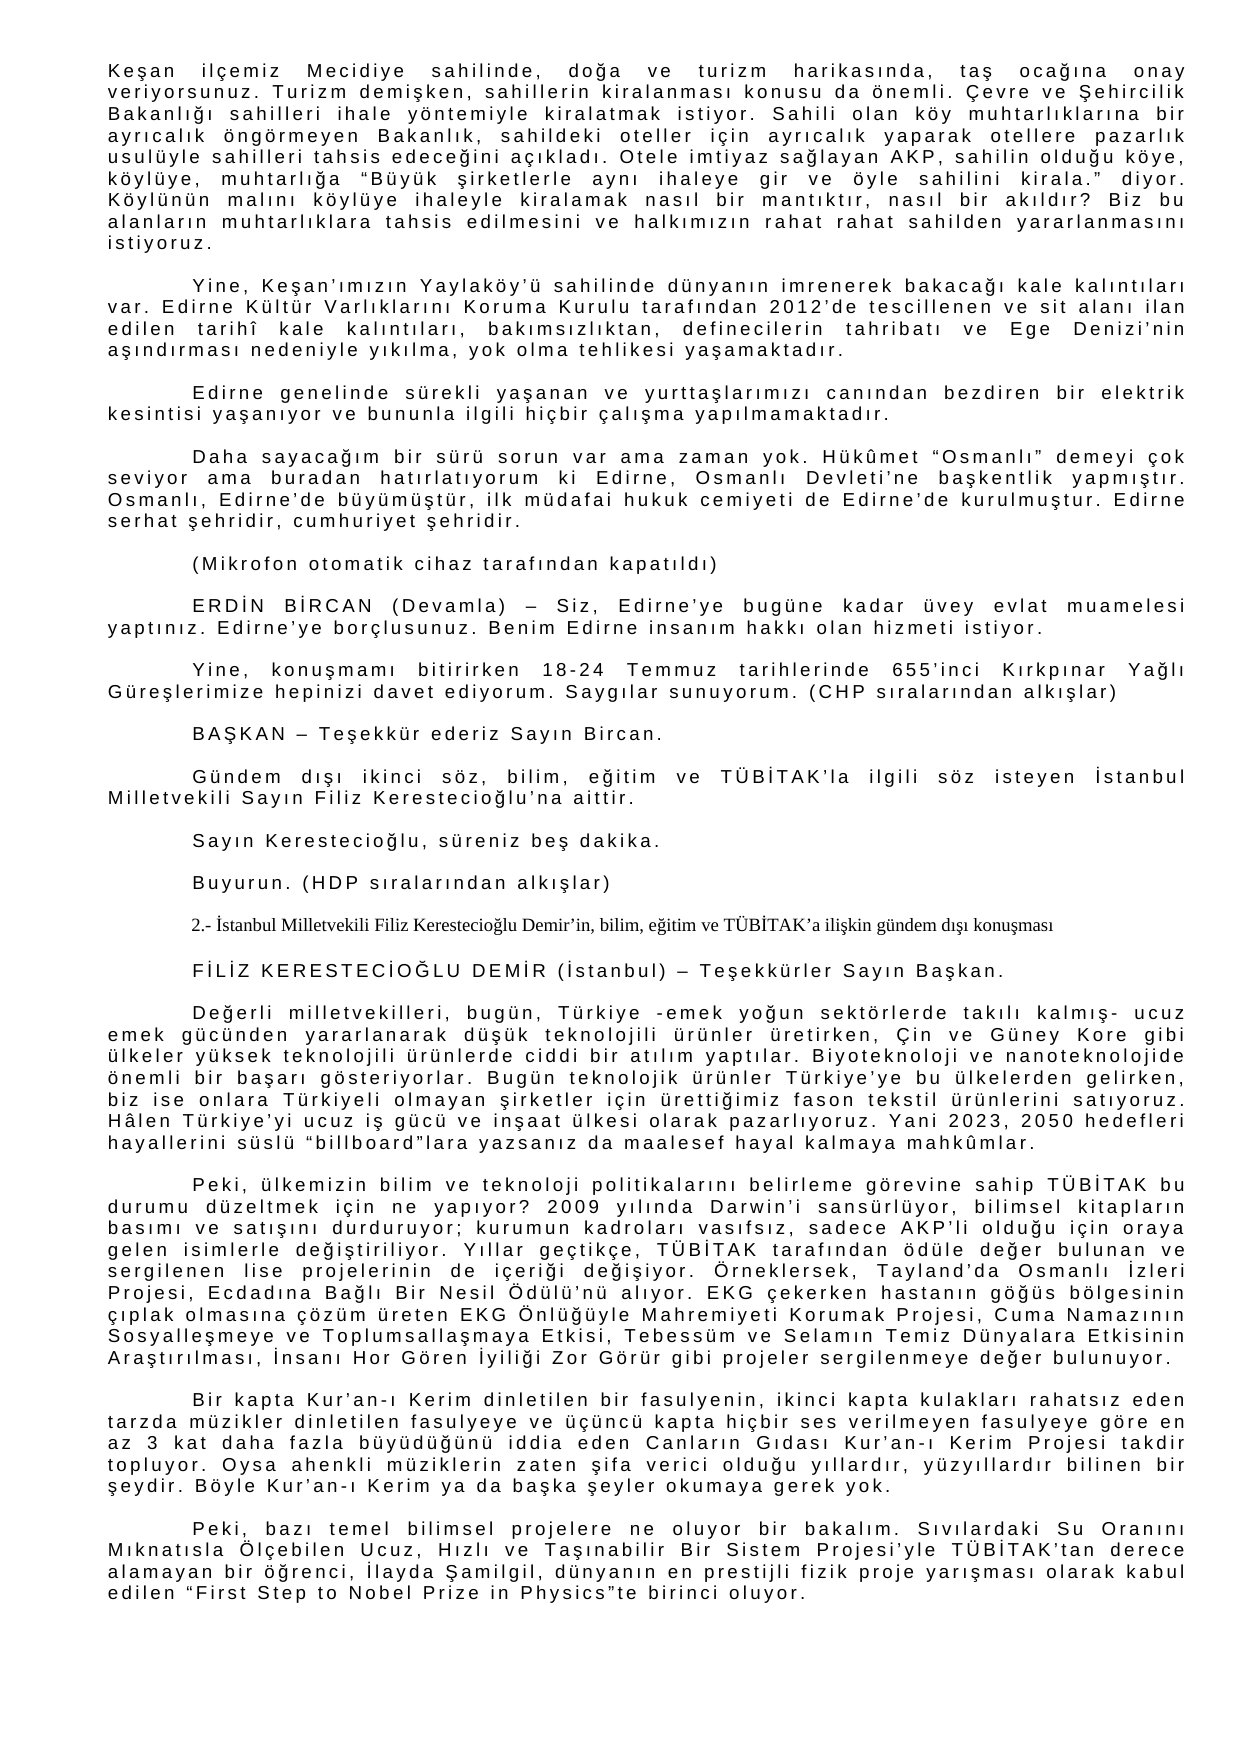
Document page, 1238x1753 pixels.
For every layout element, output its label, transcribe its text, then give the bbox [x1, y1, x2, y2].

text Değerli milletvekilleri, bugün, Türkiye -emek yoğun sektörlerde takılı kalmış- ucuz emek gücünden yararlanarak düşük teknolojili ürünler üretirken, Çin ve Güney Kore gibi ülkeler yüksek teknolojili ürünlerde ciddi bir atılım yaptılar. Biyoteknoloji ve nanoteknolojide önemli bir başarı gösteriyorlar. Bugün teknolojik ürünler Türkiye’ye bu ülkelerden gelirken, biz ise onlara Türkiyeli olmayan şirketler için ürettiğimiz fason tekstil ürünlerini satıyoruz. Hâlen Türkiye’yi ucuz iş gücü ve inşaat ülkesi olarak pazarlıyoruz. Yani 2023, 2050 hedefleri hayallerini süslü “billboard”lara yazsanız da maalesef hayal kalmaya mahkûmlar. [108, 1002, 1186, 1153]
text Bir kapta Kur’an-ı Kerim dinletilen bir fasulyenin, ikinci kapta kulakları rahatsız eden tarzda müzikler dinletilen fasulyeye ve üçüncü kapta hiçbir ses verilmeyen fasulyeye göre en az 3 kat daha fazla büyüdüğünü iddia eden Canların Gıdası Kur’an-ı Kerim Projesi takdir topluyor. Oysa ahenkli müziklerin zaten şifa verici olduğu yıllardır, yüzyıllardır bilinen bir şeydir. Böyle Kur’an-ı Kerim ya da başka şeyler okumaya gerek yok. [108, 1389, 1186, 1497]
text Sayın Kerestecioğlu, süreniz beş dakika. [108, 829, 1186, 851]
text Edirne genelinde sürekli yaşanan ve yurttaşlarımızı canından bezdiren bir elektrik kesintisi yaşanıyor ve bununla ilgili hiçbir çalışma yapılmamaktadır. [108, 382, 1186, 425]
text Gündem dışı ikinci söz, bilim, eğitim ve TÜBİTAK’la ilgili söz isteyen İstanbul Milletvekili Sayın Filiz Kerestecioğlu’na aittir. [108, 765, 1186, 808]
text Yine, konuşmamı bitirirken 18-24 Temmuz tarihlerinde 655’inci Kırkpınar Yağlı Güreşlerimize hepinizi davet ediyorum. Saygılar sunuyorum. (CHP sıralarından alkışlar) [108, 659, 1186, 702]
text ERDİN BİRCAN (Devamla) – Siz, Edirne’ye bugüne kadar üvey evlat muamelesi yaptınız. Edirne’ye borçlusunuz. Benim Edirne insanım hakkı olan hizmeti istiyor. [108, 595, 1186, 638]
text Buyurun. (HDP sıralarından alkışlar) [108, 872, 1186, 893]
text (Mikrofon otomatik cihaz tarafından kapatıldı) [108, 553, 1186, 574]
text Daha sayacağım bir sürü sorun var ama zaman yok. Hükûmet “Osmanlı” demeyi çok seviyor ama buradan hatırlatıyorum ki Edirne, Osmanlı Devleti’ne başkentlik yapmıştır. Osmanlı, Edirne’de büyümüştür, ilk müdafai hukuk cemiyeti de Edirne’de kurulmuştur. Edirne serhat şehridir, cumhuriyet şehridir. [108, 446, 1186, 532]
text FİLİZ KERESTECİOĞLU DEMİR (İstanbul) – Teşekkürler Sayın Başkan. [108, 960, 1186, 981]
text BAŞKAN – Teşekkür ederiz Sayın Bircan. [108, 723, 1186, 744]
text Peki, bazı temel bilimsel projelere ne oluyor bir bakalım. Sıvılardaki Su Oranını Mıknatısla Ölçebilen Ucuz, Hızlı ve Taşınabilir Bir Sistem Projesi’yle TÜBİTAK’tan derece alamayan bir öğrenci, İlayda Şamilgil, dünyanın en prestijli fizik proje yarışması olarak kabul edilen “First Step to Nobel Prize in Physics”te birinci oluyor. [108, 1517, 1186, 1604]
text Peki, ülkemizin bilim ve teknoloji politikalarını belirleme görevine sahip TÜBİTAK bu durumu düzeltmek için ne yapıyor? 2009 yılında Darwin’i sansürlüyor, bilimsel kitapların basımı ve satışını durduruyor; kurumun kadroları vasıfsız, sadece AKP’li olduğu için oraya gelen isimlerle değiştiriliyor. Yıllar geçtikçe, TÜBİTAK tarafından ödüle değer bulunan ve sergilenen lise projelerinin de içeriği değişiyor. Örneklersek, Tayland’da Osmanlı İzleri Projesi, Ecdadına Bağlı Bir Nesil Ödülü’nü alıyor. EKG çekerken hastanın göğüs bölgesinin çıplak olmasına çözüm üreten EKG Önlüğüyle Mahremiyeti Korumak Projesi, Cuma Namazının Sosyalleşmeye ve Toplumsallaşmaya Etkisi, Tebessüm ve Selamın Temiz Dünyalara Etkisinin Araştırılması, İnsanı Hor Gören İyiliği Zor Görür gibi projeler sergilenmeye değer bulunuyor. [108, 1174, 1186, 1368]
text 2.- İstanbul Milletvekili Filiz Kerestecioğlu Demir’in, bilim, eğitim ve TÜBİTAK’a ilişkin gündem dışı konuşması [106, 914, 1184, 936]
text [108, 60, 1186, 254]
text Yine, Keşan’ımızın Yaylaköy’ü sahilinde dünyanın imrenerek bakacağı kale kalıntıları var. Edirne Kültür Varlıklarını Koruma Kurulu tarafından 2012’de tescillenen ve sit alanı ilan edilen tarihî kale kalıntıları, bakımsızlıktan, definecilerin tahribatı ve Ege Denizi’nin aşındırması nedeniyle yıkılma, yok olma tehlikesi yaşamaktadır. [108, 274, 1186, 361]
